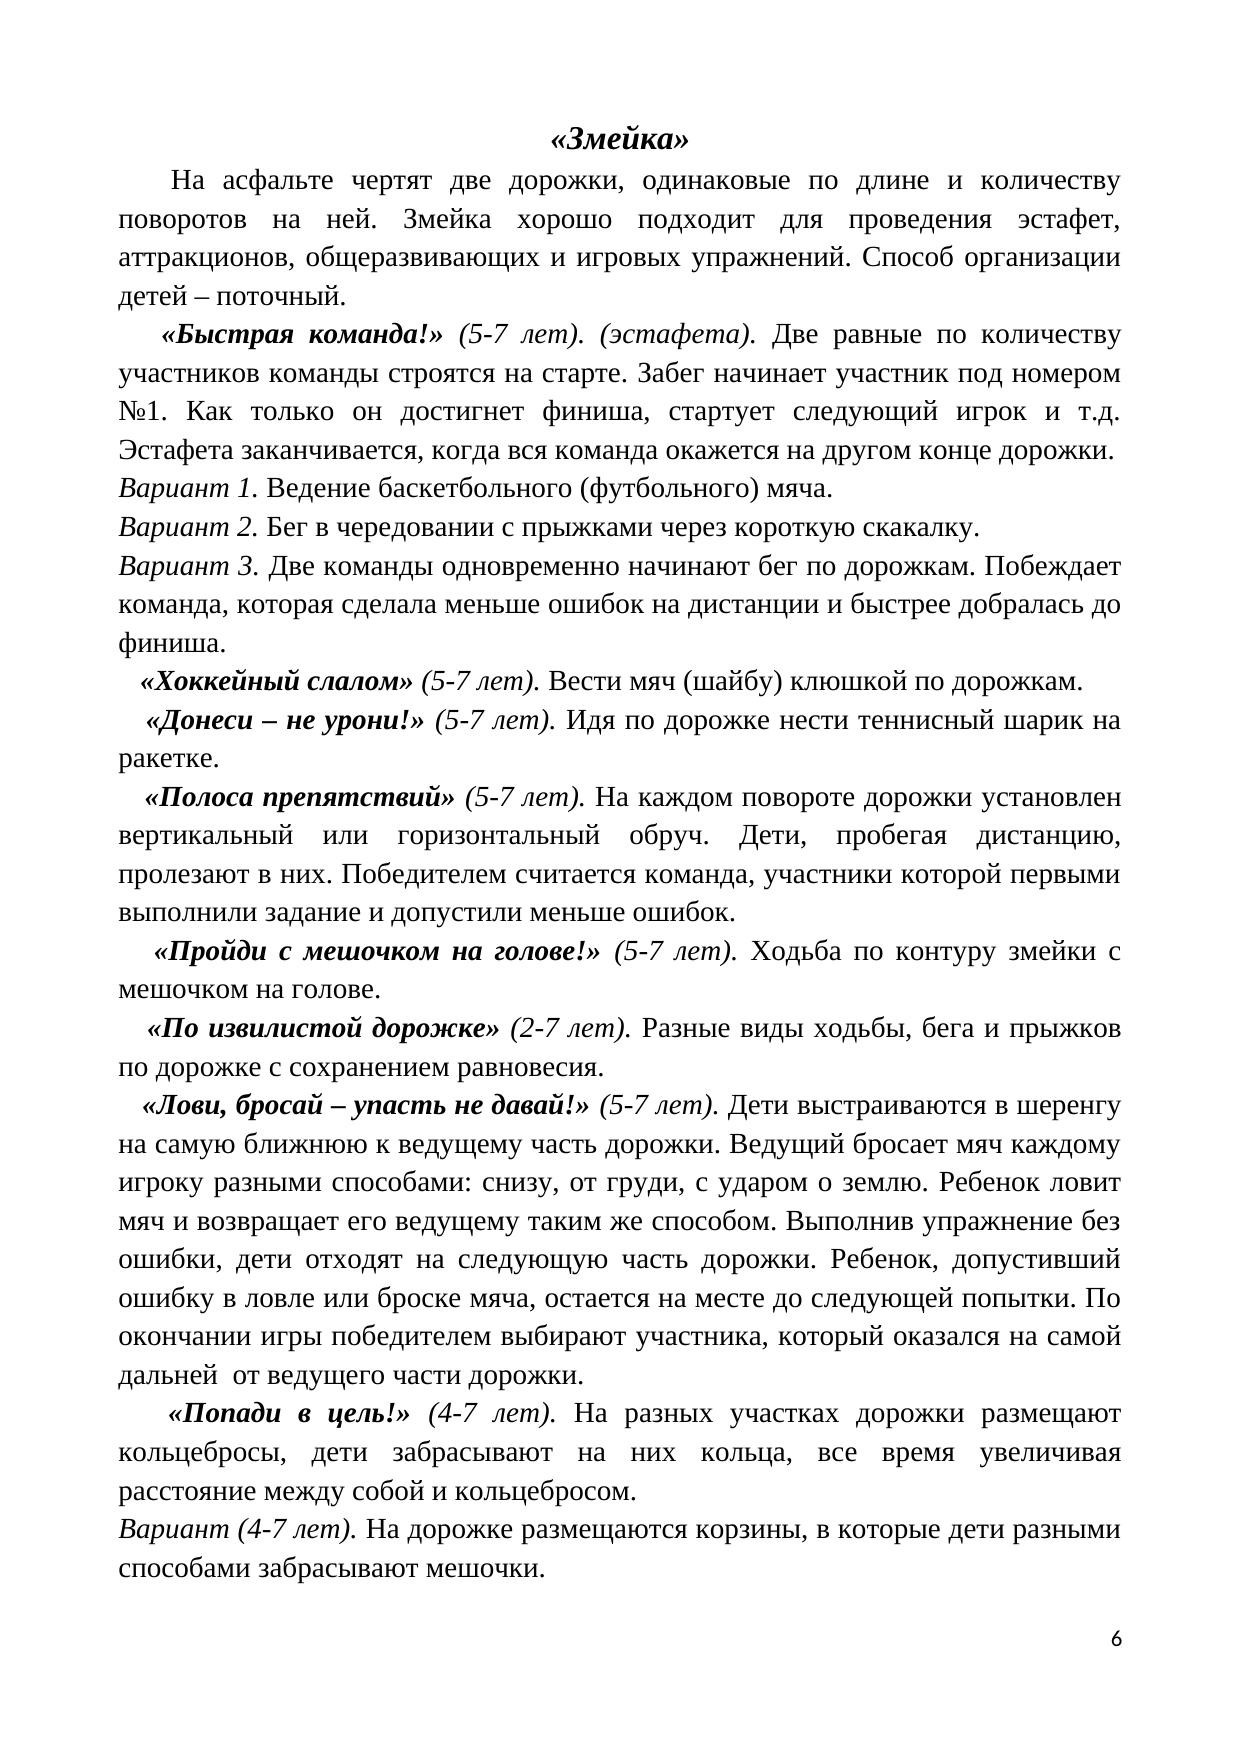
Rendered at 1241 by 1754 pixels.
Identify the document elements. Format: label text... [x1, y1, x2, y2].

text «Быстрая команда!» (5-7 лет). (эстафета). Две равные по количеству участников команды строятся на старте. Забег начинает участник под номером №1. Как только он достигнет финиша, стартует следующий игрок и т.д. Эстафета заканчивается, когда вся команда окажется на другом конце дорожки. [118, 316, 1122, 466]
text «Змейка» [118, 118, 1122, 156]
text Вариант 1. Ведение баскетбольного (футбольного) мяча. [118, 471, 1122, 504]
text «Донеси – не урони!» (5-7 лет). Идя по дорожке нести теннисный шарик на ракетке. [118, 702, 1122, 774]
text «Попади в цель!» (4-7 лет). На разных участках дорожки размещают кольцебросы, дети забрасывают на них кольца, все время увеличивая расстояние между собой и кольцебросом. [118, 1396, 1122, 1506]
text «Хоккейный слалом» (5-7 лет). Вести мяч (шайбу) клюшкой по дорожкам. [118, 663, 1122, 697]
text На асфальте чертят две дорожки, одинаковые по длине и количеству поворотов на ней. Змейка хорошо подходит для проведения эстафет, аттракционов, общеразвивающих и игровых упражнений. Способ организации детей – поточный. [118, 162, 1122, 311]
text «Пройди с мешочком на голове!» (5-7 лет). Ходьба по контуру змейки с мешочком на голове. [118, 933, 1122, 1005]
text «Лови, бросай – упасть не давай!» (5-7 лет). Дети выстраиваются в шеренгу на самую ближнюю к ведущему часть дорожки. Ведущий бросает мяч каждому игроку разными способами: снизу, от груди, с ударом о землю. Ребенок ловит мяч и возвращает его ведущему таким же способом. Выполнив упражнение без ошибки, дети отходят на следующую часть дорожки. Ребенок, допустивший ошибку в ловле или броске мяча, остается на месте до следующей попытки. По окончании игры победителем выбирают участника, который оказался на самой дальней от ведущего части дорожки. [118, 1087, 1122, 1391]
text «Полоса препятствий» (5-7 лет). На каждом повороте дорожки установлен вертикальный или горизонтальный обруч. Дети, пробегая дистанцию, пролезают в них. Победителем считается команда, участники которой первыми выполнили задание и допустили меньше ошибок. [118, 779, 1122, 928]
text «По извилистой дорожке» (2-7 лет). Разные виды ходьбы, бега и прыжков по дорожке с сохранением равновесия. [118, 1010, 1122, 1082]
text Вариант 2. Бег в чередовании с прыжками через короткую скакалку. [118, 509, 1122, 543]
text Вариант (4-7 лет). На дорожке размещаются корзины, в которые дети разными способами забрасывают мешочки. [118, 1511, 1122, 1583]
text Вариант 3. Две команды одновременно начинают бег по дорожкам. Побеждает команда, которая сделала меньше ошибок на дистанции и быстрее добралась до финиша. [118, 548, 1122, 658]
